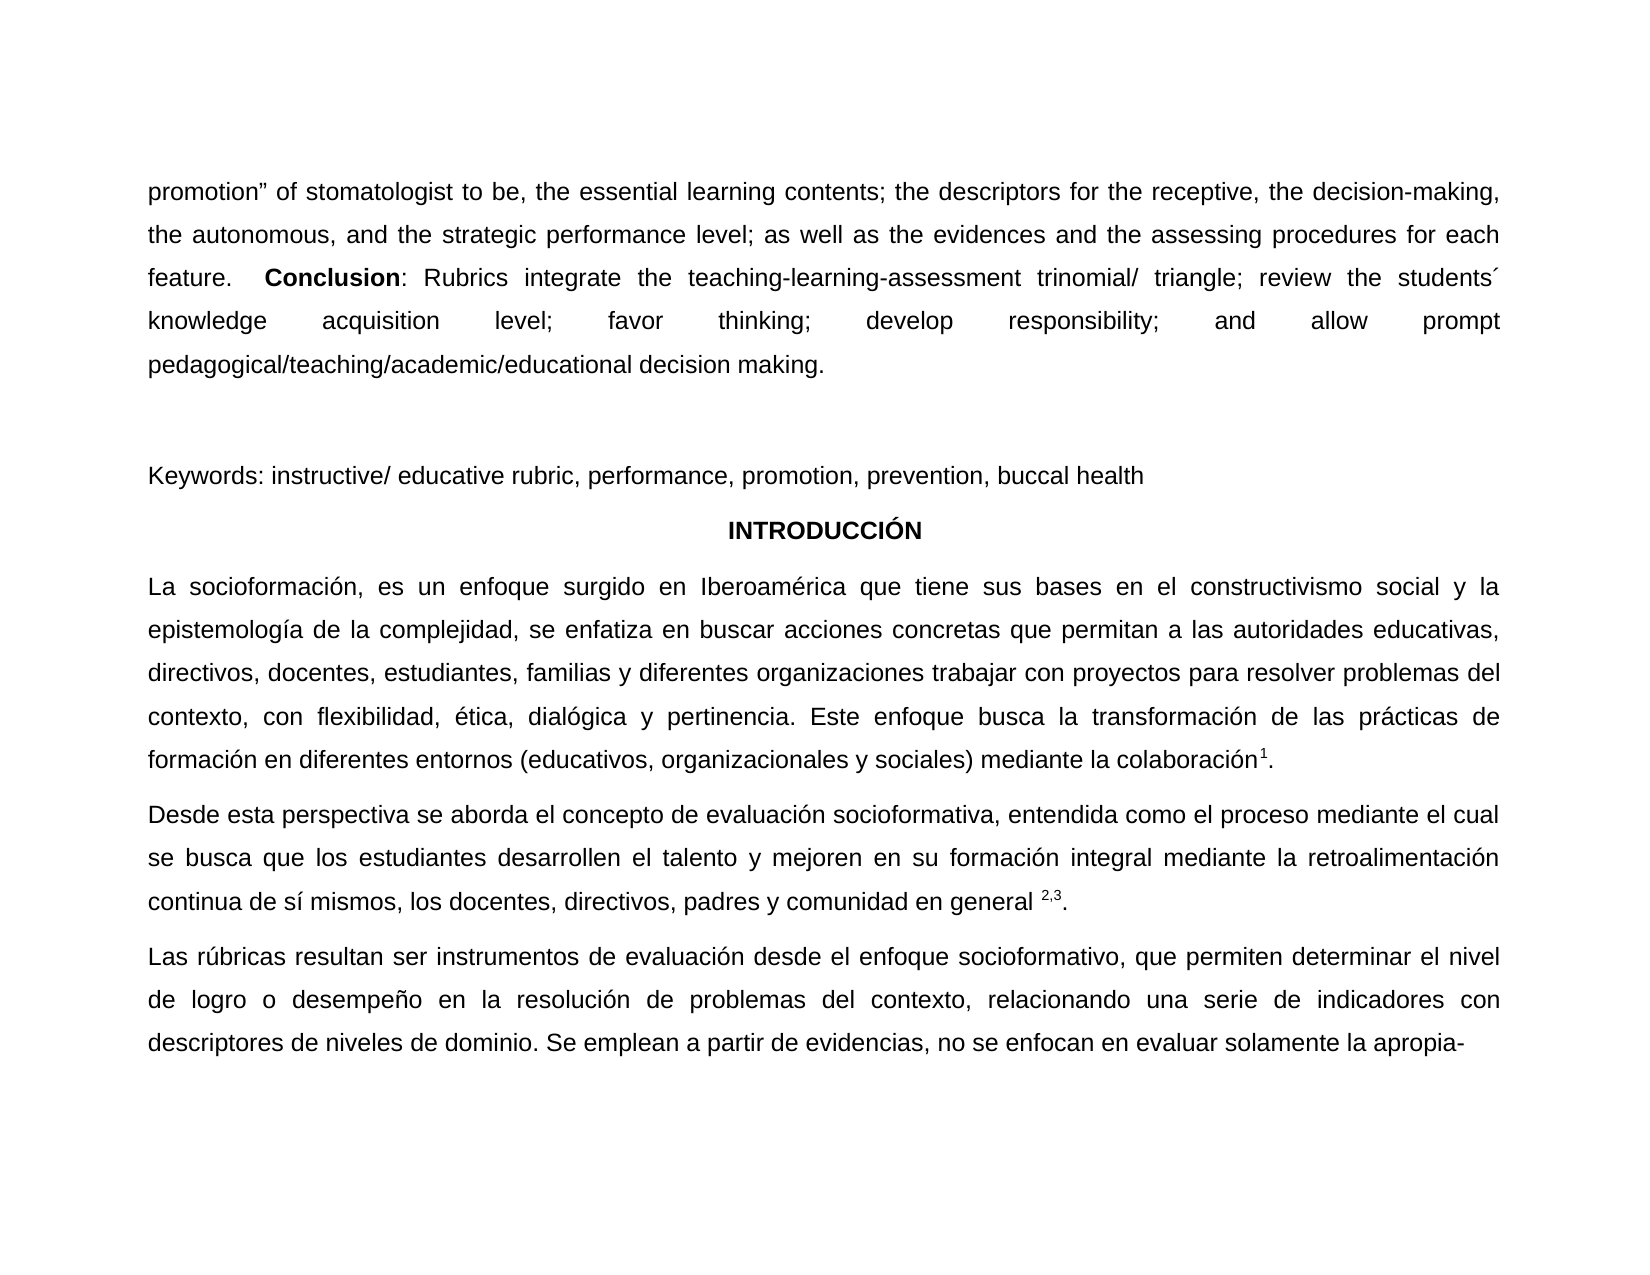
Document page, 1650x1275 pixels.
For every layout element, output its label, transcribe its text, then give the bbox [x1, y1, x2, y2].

text INTRODUCCIÓN [148, 517, 1502, 545]
text Desde esta perspectiva se aborda el concepto de evaluación socioformativa, entendida como el proceso mediante el cual se busca que los estudiantes desarrollen el talento y mejoren en su formación integral mediante la retroalimentación continua de sí mismos, los docentes, directivos, padres y comunidad en general 2,3. [148, 800, 1502, 915]
text La socioformación, es un enfoque surgido en Iberoamérica que tiene sus bases en el constructivismo social y la epistemología de la complejidad, se enfatiza en buscar acciones concretas que permitan a las autoridades educativas, directivos, docentes, estudiantes, familias y diferentes organizaciones trabajar con proyectos para resolver problemas del contexto, con flexibilidad, ética, dialógica y pertinencia. Este enfoque busca la transformación de las prácticas de formación en diferentes entornos (educativos, organizacionales y sociales) mediante la colaboración1. [148, 572, 1502, 773]
text Las rúbricas resultan ser instrumentos de evaluación desde el enfoque socioformativo, que permiten determinar el nivel de logro o desempeño en la resolución de problemas del contexto, relacionando una serie de indicadores con descriptores de niveles de dominio. Se emplean a partir de evidencias, no se enfocan en evaluar solamente la apropia- [148, 942, 1502, 1057]
text Keywords: instructive/ educative rubric, performance, promotion, prevention, buccal health [148, 461, 1502, 490]
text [148, 177, 1502, 378]
